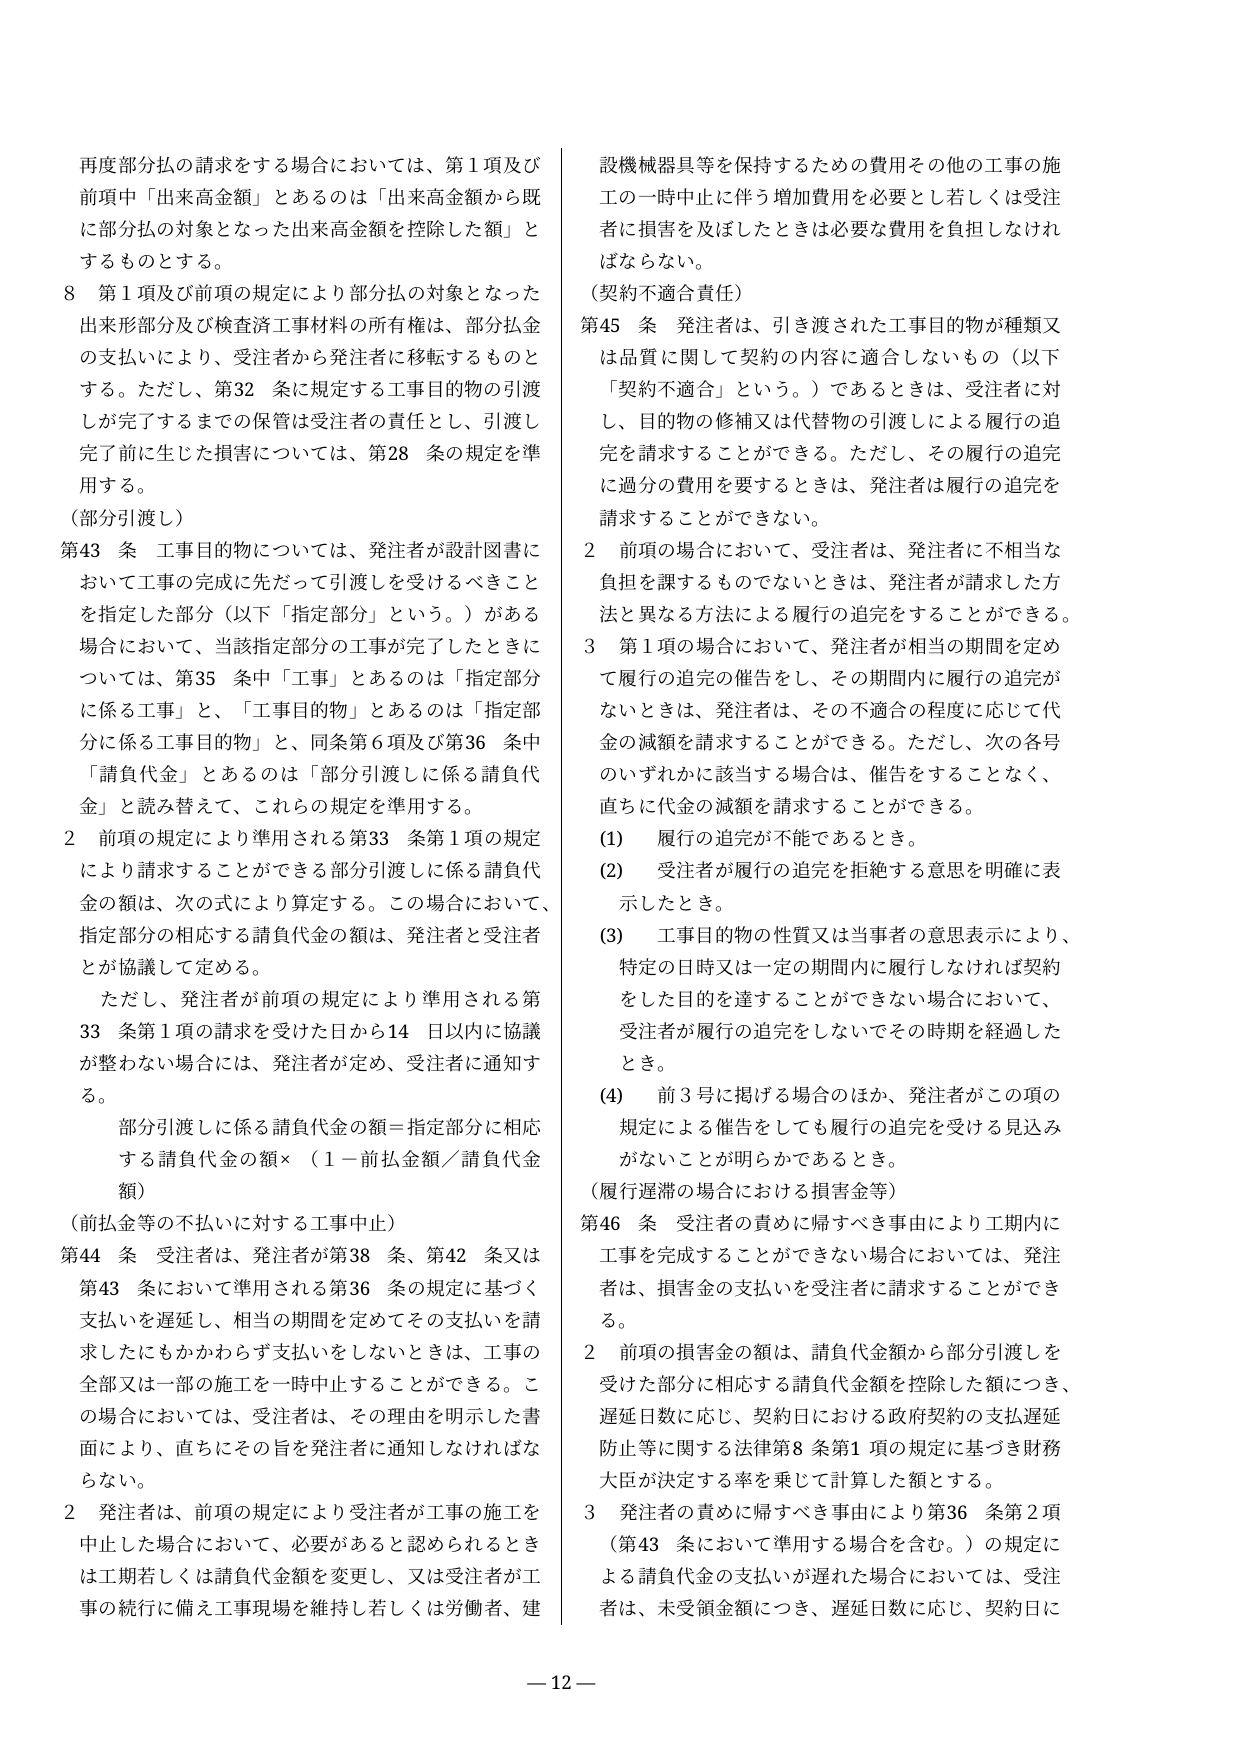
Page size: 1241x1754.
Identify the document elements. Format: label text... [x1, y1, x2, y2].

text （契約不適合責任） [580, 276, 1062, 308]
text （履行遅滞の場合における損害金等） [580, 1174, 1062, 1207]
text (2) 受注者が履行の追完を拒絶する意思を明確に表示したとき。 [599, 854, 1062, 918]
text 第45条 発注者は、引き渡された工事目的物が種類又は品質に関して契約の内容に適合しないもの（以下「契約不適合」という。）であるときは、受注者に対し、目的物の修補又は代替物の引渡しによる履行の追完を請求することができる。ただし、その履行の追完に過分の費用を要するときは、発注者は履行の追完を請求することができない。 [580, 308, 1062, 533]
text ２ 前項の損害金の額は、請負代金額から部分引渡しを受けた部分に相応する請負代金額を控除した額につき、遅延日数に応じ、契約日における政府契約の支払遅延防止等に関する法律第8条第1項の規定に基づき財務大臣が決定する率を乗じて計算した額とする。 [580, 1335, 1062, 1495]
text 第46条 受注者の責めに帰すべき事由により工期内に工事を完成することができない場合においては、発注者は、損害金の支払いを受注者に請求することができる。 [580, 1207, 1062, 1335]
text （前払金等の不払いに対する工事中止） [60, 1207, 542, 1239]
text ２ 発注者は、前項の規定により受注者が工事の施工を中止した場合において、必要があると認められるときは工期若しくは請負代金額を変更し、又は受注者が工事の続行に備え工事現場を維持し若しくは労働者、建設機械器具等を保持するための費用その他の工事の施工の一時中止に伴う増加費用を必要とし若しくは受注者に損害を及ぼしたときは必要な費用を負担しなければならない。 [580, 148, 1062, 276]
text ８ 第１項及び前項の規定により部分払の対象となった出来形部分及び検査済工事材料の所有権は、部分払金の支払いにより、受注者から発注者に移転するものとする。ただし、第32条に規定する工事目的物の引渡しが完了するまでの保管は受注者の責任とし、引渡し完了前に生じた損害については、第28条の規定を準用する。 [60, 276, 542, 501]
text 部分引渡しに係る請負代金の額＝指定部分に相応する請負代金の額×（１－前払金額／請負代金額） [99, 1110, 542, 1207]
text ２ 発注者は、前項の規定により受注者が工事の施工を中止した場合において、必要があると認められるときは工期若しくは請負代金額を変更し、又は受注者が工事の続行に備え工事現場を維持し若しくは労働者、建設機械器具等を保持するための費用その他の工事の施工の一時中止に伴う増加費用を必要とし若しくは受注者に損害を及ぼしたときは必要な費用を負担しなければならない。 [60, 1495, 542, 1624]
text 第44条 受注者は、発注者が第38条、第42条又は第43条において準用される第36条の規定に基づく支払いを遅延し、相当の期間を定めてその支払いを請求したにもかかわらず支払いをしないときは、工事の全部又は一部の施工を一時中止することができる。この場合においては、受注者は、その理由を明示した書面により、直ちにその旨を発注者に通知しなければならない。 [60, 1239, 542, 1495]
text (1) 履行の追完が不能であるとき。 [599, 822, 1062, 854]
text ７ 第５項の規定により部分払金の支払いがあった後、再度部分払の請求をする場合においては、第１項及び前項中「出来高金額」とあるのは「出来高金額から既に部分払の対象となった出来高金額を控除した額」とするものとする。 [60, 148, 542, 276]
text (3) 工事目的物の性質又は当事者の意思表示により、特定の日時又は一定の期間内に履行しなければ契約をした目的を達することができない場合において、受注者が履行の追完をしないでその時期を経過したとき。 [599, 918, 1062, 1078]
text 第43条 工事目的物については、発注者が設計図書において工事の完成に先だって引渡しを受けるべきことを指定した部分（以下「指定部分」という。）がある場合において、当該指定部分の工事が完了したときについては、第35条中「工事」とあるのは「指定部分に係る工事」と、「工事目的物」とあるのは「指定部分に係る工事目的物」と、同条第６項及び第36条中「請負代金」とあるのは「部分引渡しに係る請負代金」と読み替えて、これらの規定を準用する。 [60, 533, 542, 822]
text (4) 前３号に掲げる場合のほか、発注者がこの項の規定による催告をしても履行の追完を受ける見込みがないことが明らかであるとき。 [599, 1078, 1062, 1174]
text ただし、発注者が前項の規定により準用される第33条第１項の請求を受けた日から14日以内に協議が整わない場合には、発注者が定め、受注者に通知する。 [60, 982, 542, 1110]
text （部分引渡し） [60, 501, 542, 533]
text ２ 前項の場合において、受注者は、発注者に不相当な負担を課するものでないときは、発注者が請求した方法と異なる方法による履行の追完をすることができる。 [580, 533, 1062, 629]
text ３ 第１項の場合において、発注者が相当の期間を定めて履行の追完の催告をし、その期間内に履行の追完がないときは、発注者は、その不適合の程度に応じて代金の減額を請求することができる。ただし、次の各号のいずれかに該当する場合は、催告をすることなく、直ちに代金の減額を請求することができる。 [580, 629, 1062, 822]
text ２ 前項の規定により準用される第33条第１項の規定により請求することができる部分引渡しに係る請負代金の額は、次の式により算定する。この場合において、指定部分の相応する請負代金の額は、発注者と受注者とが協議して定める。 [60, 822, 542, 982]
